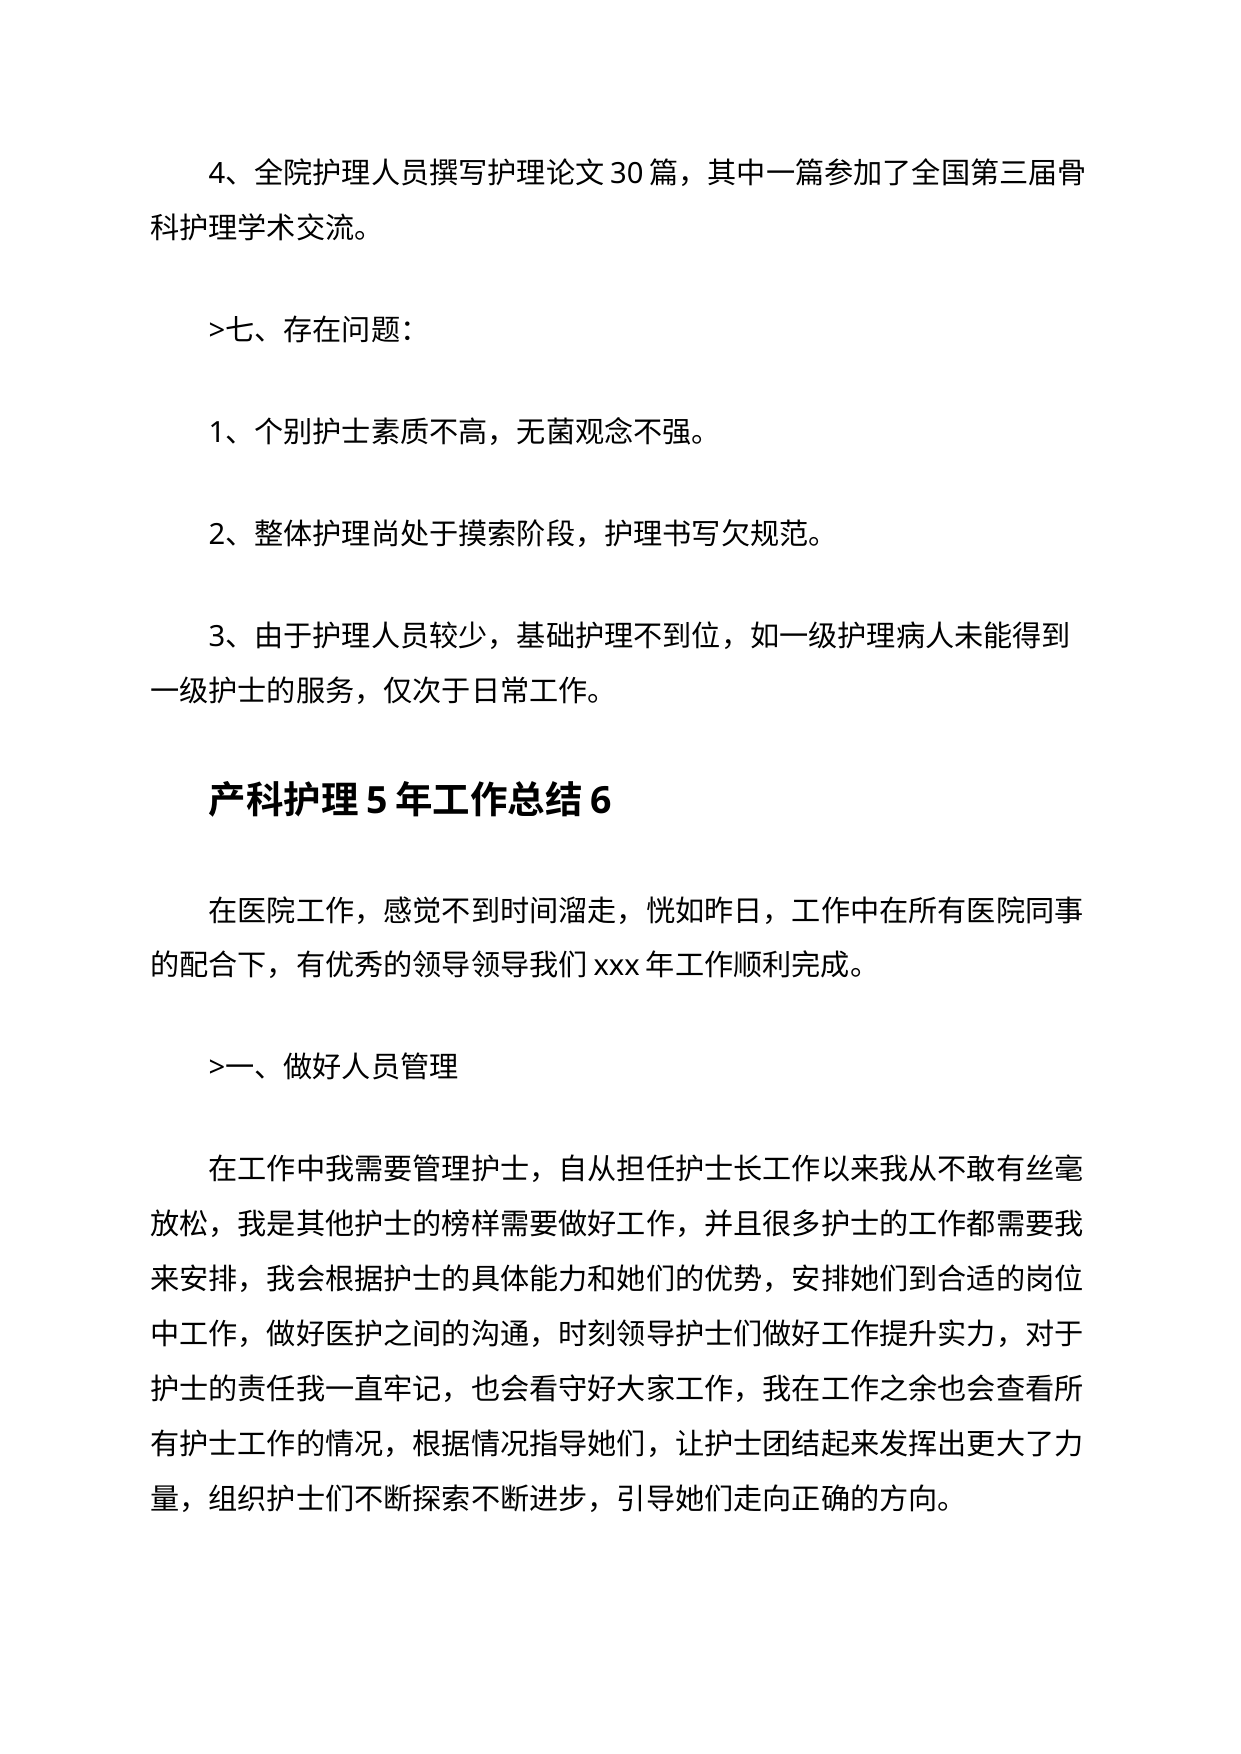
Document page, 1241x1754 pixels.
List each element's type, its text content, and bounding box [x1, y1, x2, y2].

text 1、个别护士素质不高，无菌观念不强。 [150, 409, 1090, 451]
text 在工作中我需要管理护士，自从担任护士长工作以来我从不敢有丝毫放松，我是其他护士的榜样需要做好工作，并且很多护士的工作都需要我来安排，我会根据护士的具体能力和她们的优势，安排她们到合适的岗位中工作，做好医护之间的沟通，时刻领导护士们做好工作提升实力，对于护士的责任我一直牢记，也会看守好大家工作，我在工作之余也会查看所有护士工作的情况，根据情况指导她们，让护士团结起来发挥出更大了力量，组织护士们不断探索不断进步，引导她们走向正确的方向。 [150, 1146, 1090, 1518]
text >一、做好人员管理 [150, 1044, 1090, 1086]
text >七、存在问题： [150, 307, 1090, 349]
text 2、整体护理尚处于摸索阶段，护理书写欠规范。 [150, 511, 1090, 553]
text 3、由于护理人员较少，基础护理不到位，如一级护理病人未能得到一级护士的服务，仅次于日常工作。 [150, 613, 1090, 710]
text 产科护理5年工作总结6 [150, 769, 1090, 824]
text 4、全院护理人员撰写护理论文30篇，其中一篇参加了全国第三届骨科护理学术交流。 [150, 150, 1090, 247]
text 在医院工作，感觉不到时间溜走，恍如昨日，工作中在所有医院同事的配合下，有优秀的领导领导我们xxx年工作顺利完成。 [150, 887, 1090, 984]
